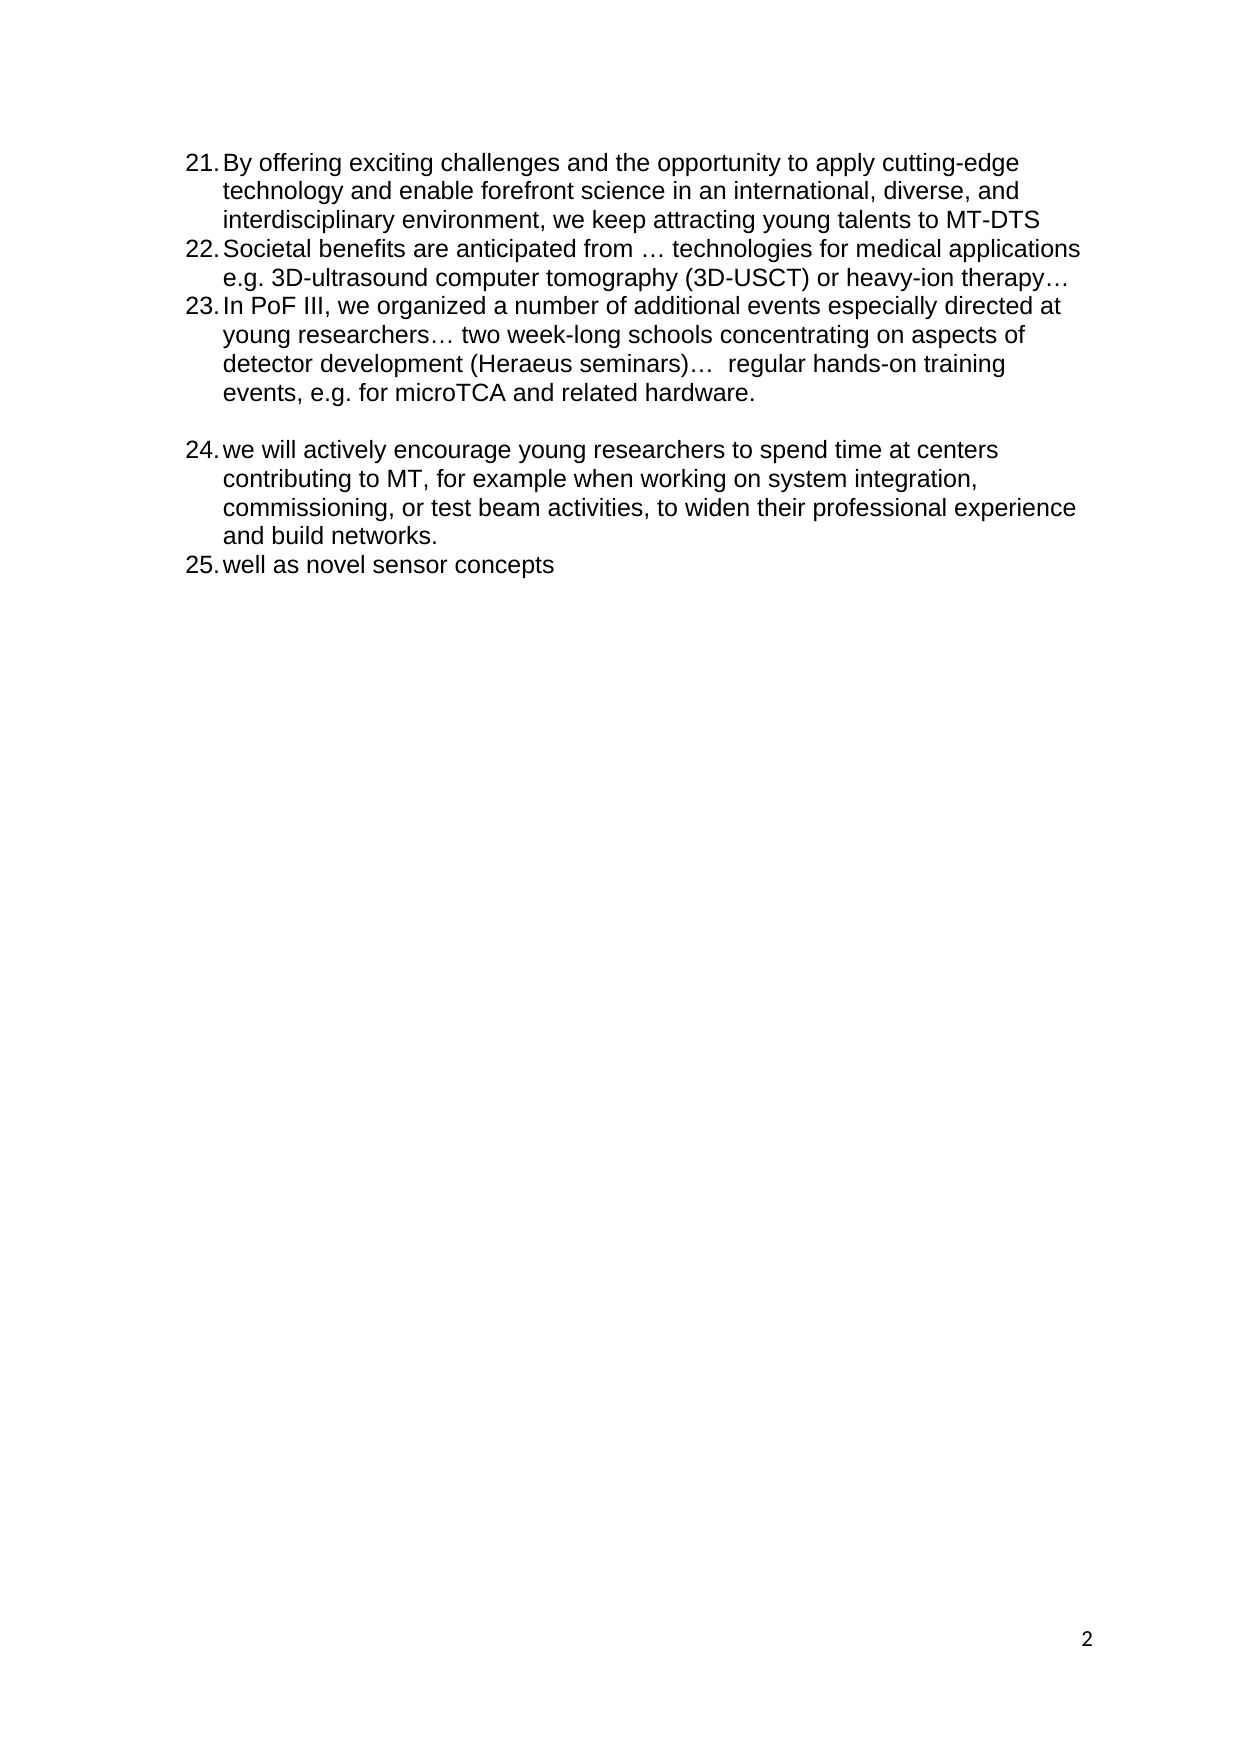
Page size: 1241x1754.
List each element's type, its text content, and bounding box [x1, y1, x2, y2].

list we will actively encourage young researchers to spend time at centers contributing to MT, for example when working on system integration, commissioning, or test beam activities, to widen their professional experience and build networks. [185, 435, 1093, 550]
list In PoF III, we organized a number of additional events especially directed at young researchers… two week-long schools concentrating on aspects of detector development (Heraeus seminars)… regular hands-on training events, e.g. for microTCA and related hardware. [185, 291, 1093, 406]
list By offering exciting challenges and the opportunity to apply cutting-edge technology and enable forefront science in an international, diverse, and interdisciplinary environment, we keep attracting young talents to MT-DTS [185, 148, 1093, 234]
list Societal benefits are anticipated from … technologies for medical applications e.g. 3D-ultrasound computer tomography (3D-USCT) or heavy-ion therapy… [185, 234, 1093, 291]
list well as novel sensor concepts [185, 550, 1093, 579]
